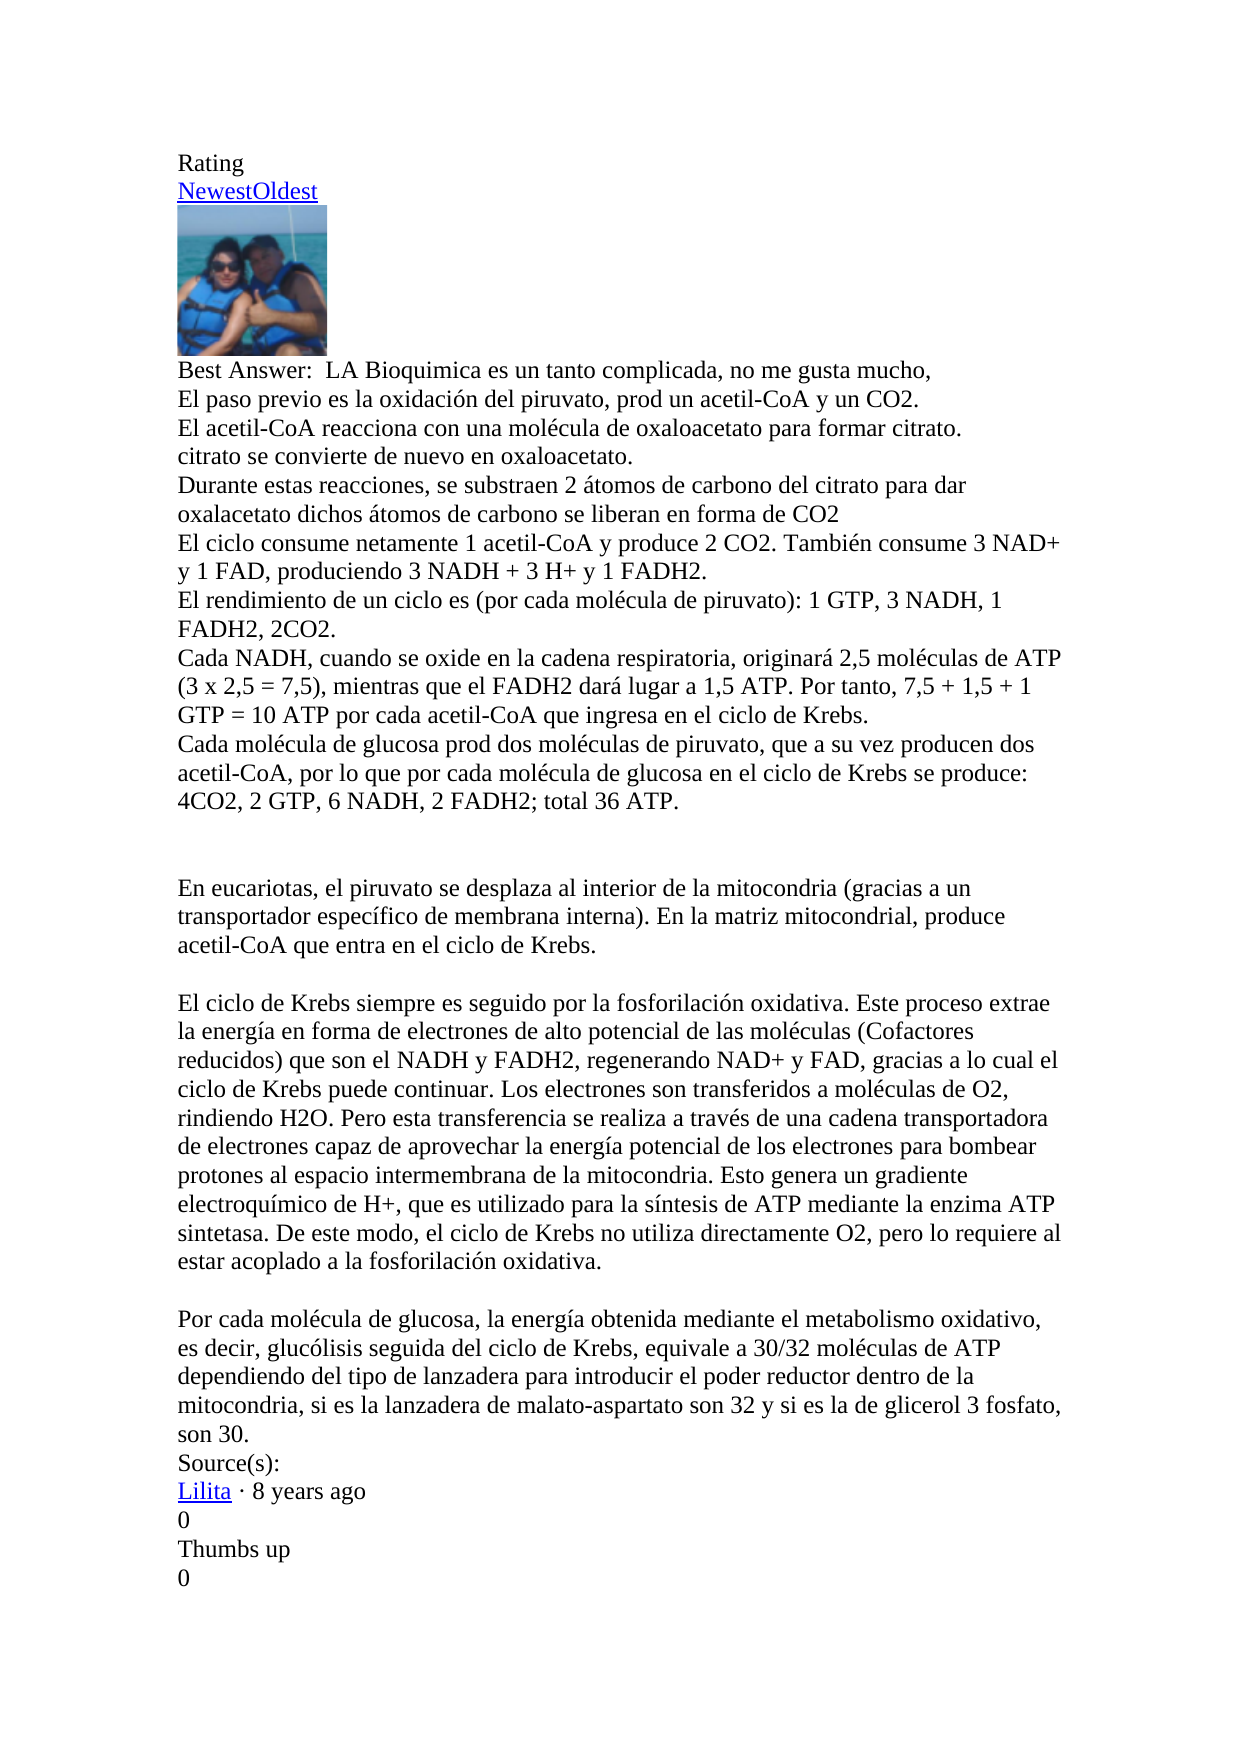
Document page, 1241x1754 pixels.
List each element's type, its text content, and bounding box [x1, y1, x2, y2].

text NewestOldest [177, 176, 1063, 205]
text 0 [177, 1505, 1063, 1534]
text Rating [177, 148, 1063, 176]
text Best Answer: LA Bioquimica es un tanto complicada, no me gusta mucho, El paso previo es la oxidación del piruvato, prod un acetil-CoA y un CO2. El acetil-CoA reacciona con una molécula de oxaloacetato para formar citrato. citrato se convierte de nuevo en oxaloacetato. Durante estas reacciones, se substraen 2 átomos de carbono del citrato para dar oxalacetato dichos átomos de carbono se liberan en forma de CO2 El ciclo consume netamente 1 acetil-CoA y produce 2 CO2. También consume 3 NAD+ y 1 FAD, produciendo 3 NADH + 3 H+ y 1 FADH2. El rendimiento de un ciclo es (por cada molécula de piruvato): 1 GTP, 3 NADH, 1 FADH2, 2CO2. Cada NADH, cuando se oxide en la cadena respiratoria, originará 2,5 moléculas de ATP (3 x 2,5 = 7,5), mientras que el FADH2 dará lugar a 1,5 ATP. Por tanto, 7,5 + 1,5 + 1 GTP = 10 ATP por cada acetil-CoA que ingresa en el ciclo de Krebs. Cada molécula de glucosa prod dos moléculas de piruvato, que a su vez producen dos acetil-CoA, por lo que por cada molécula de glucosa en el ciclo de Krebs se produce: 4CO2, 2 GTP, 6 NADH, 2 FADH2; total 36 ATP. En eucariotas, el piruvato se desplaza al interior de la mitocondria (gracias a un transportador específico de membrana interna). En la matriz mitocondrial, produce acetil-CoA que entra en el ciclo de Krebs. El ciclo de Krebs siempre es seguido por la fosforilación oxidativa. Este proceso extrae la energía en forma de electrones de alto potencial de las moléculas (Cofactores reducidos) que son el NADH y FADH2, regenerando NAD+ y FAD, gracias a lo cual el ciclo de Krebs puede continuar. Los electrones son transferidos a moléculas de O2, rindiendo H2O. Pero esta transferencia se realiza a través de una cadena transportadora de electrones capaz de aprovechar la energía potencial de los electrones para bombear protones al espacio intermembrana de la mitocondria. Esto genera un gradiente electroquímico de H+, que es utilizado para la síntesis de ATP mediante la enzima ATP sintetasa. De este modo, el ciclo de Krebs no utiliza directamente O2, pero lo requiere al estar acoplado a la fosforilación oxidativa. Por cada molécula de glucosa, la energía obtenida mediante el metabolismo oxidativo, es decir, glucólisis seguida del ciclo de Krebs, equivale a 30/32 moléculas de ATP dependiendo del tipo de lanzadera para introducir el poder reductor dentro de la mitocondria, si es la lanzadera de malato-aspartato son 32 y si es la de glicerol 3 fosfato, son 30. [177, 355, 1063, 1448]
text Lilita · 8 years ago [177, 1476, 1063, 1505]
text Thumbs up [177, 1534, 1063, 1563]
picture [177, 205, 328, 356]
text 0 [177, 1563, 1063, 1591]
text Source(s): [177, 1448, 1063, 1476]
